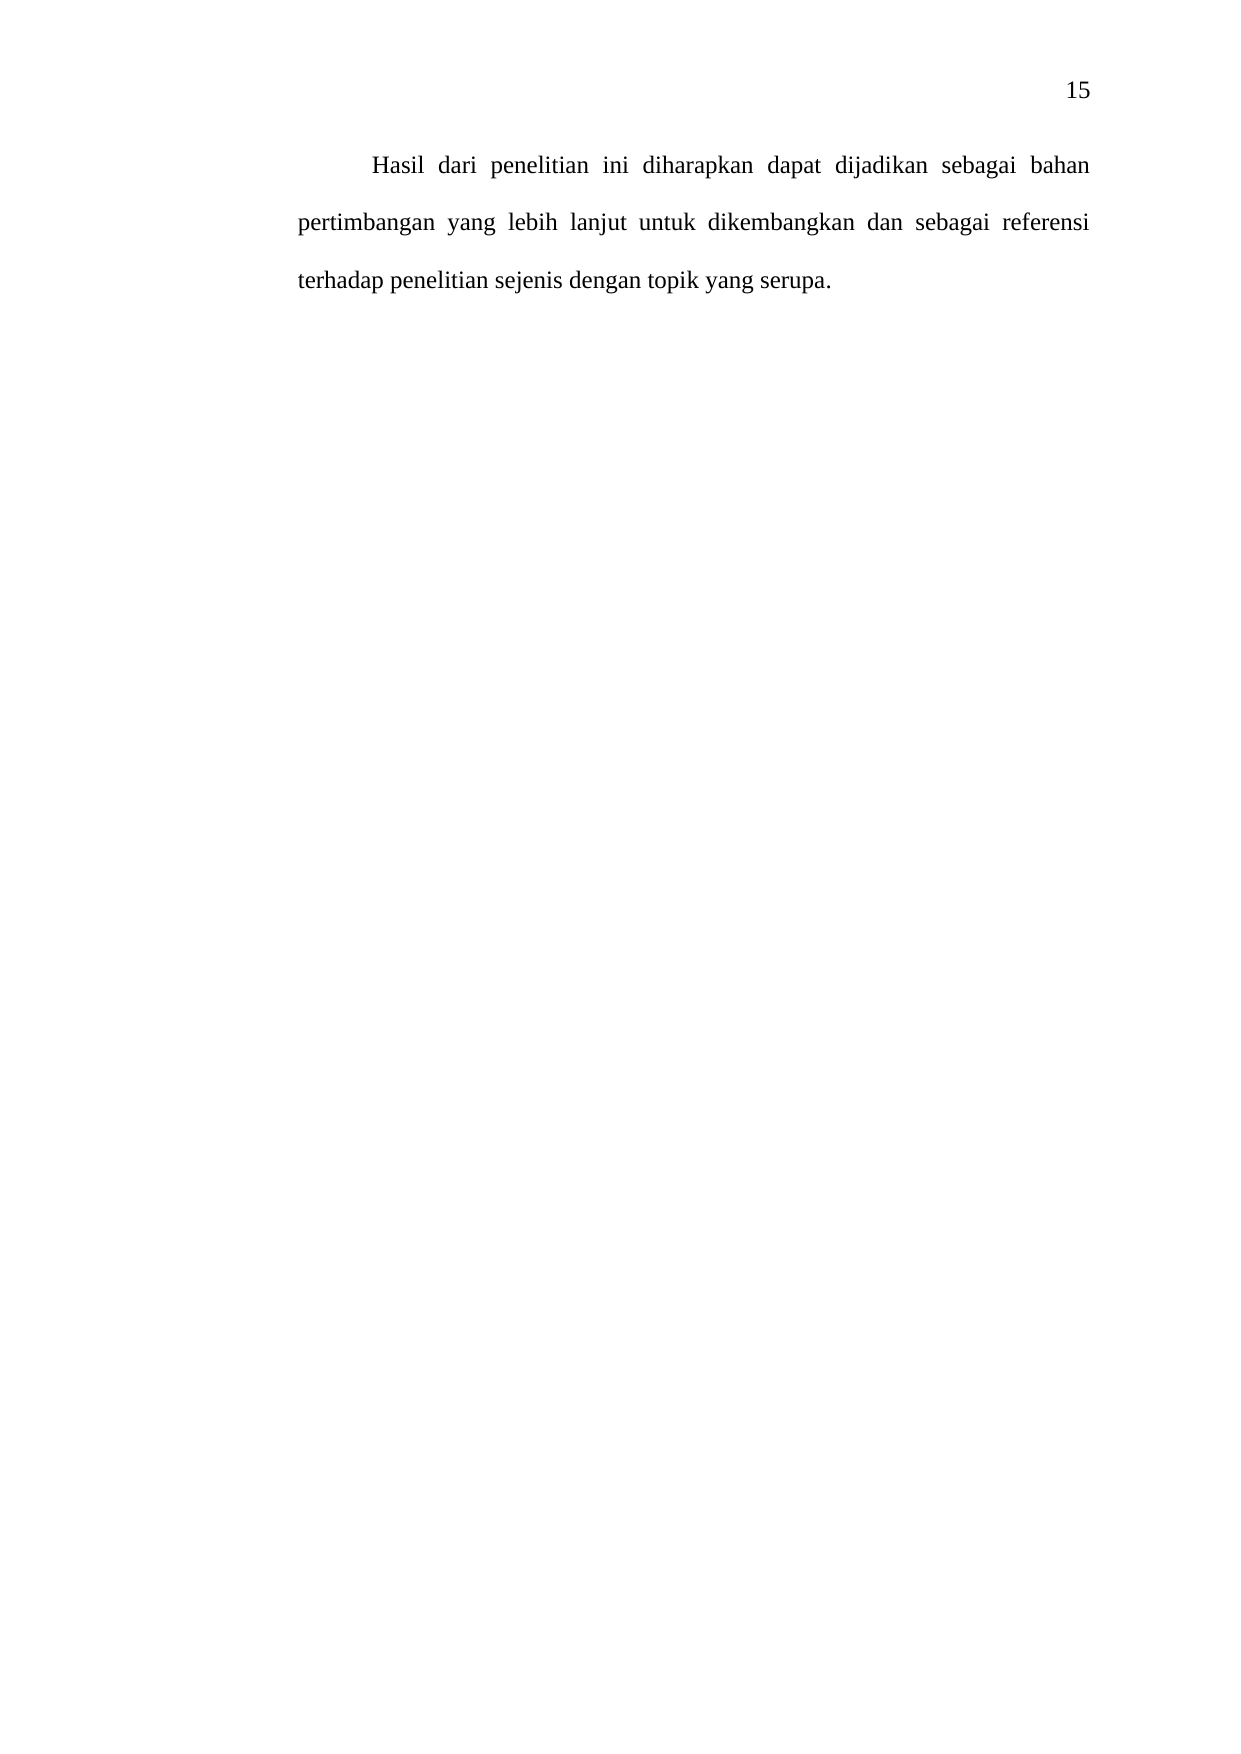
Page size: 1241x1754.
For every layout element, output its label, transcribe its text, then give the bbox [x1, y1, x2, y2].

text Hasil dari penelitian ini diharapkan dapat dijadikan sebagai bahan pertimbangan yang lebih lanjut untuk dikembangkan dan sebagai referensi terhadap penelitian sejenis dengan topik yang serupa. [298, 150, 1090, 294]
